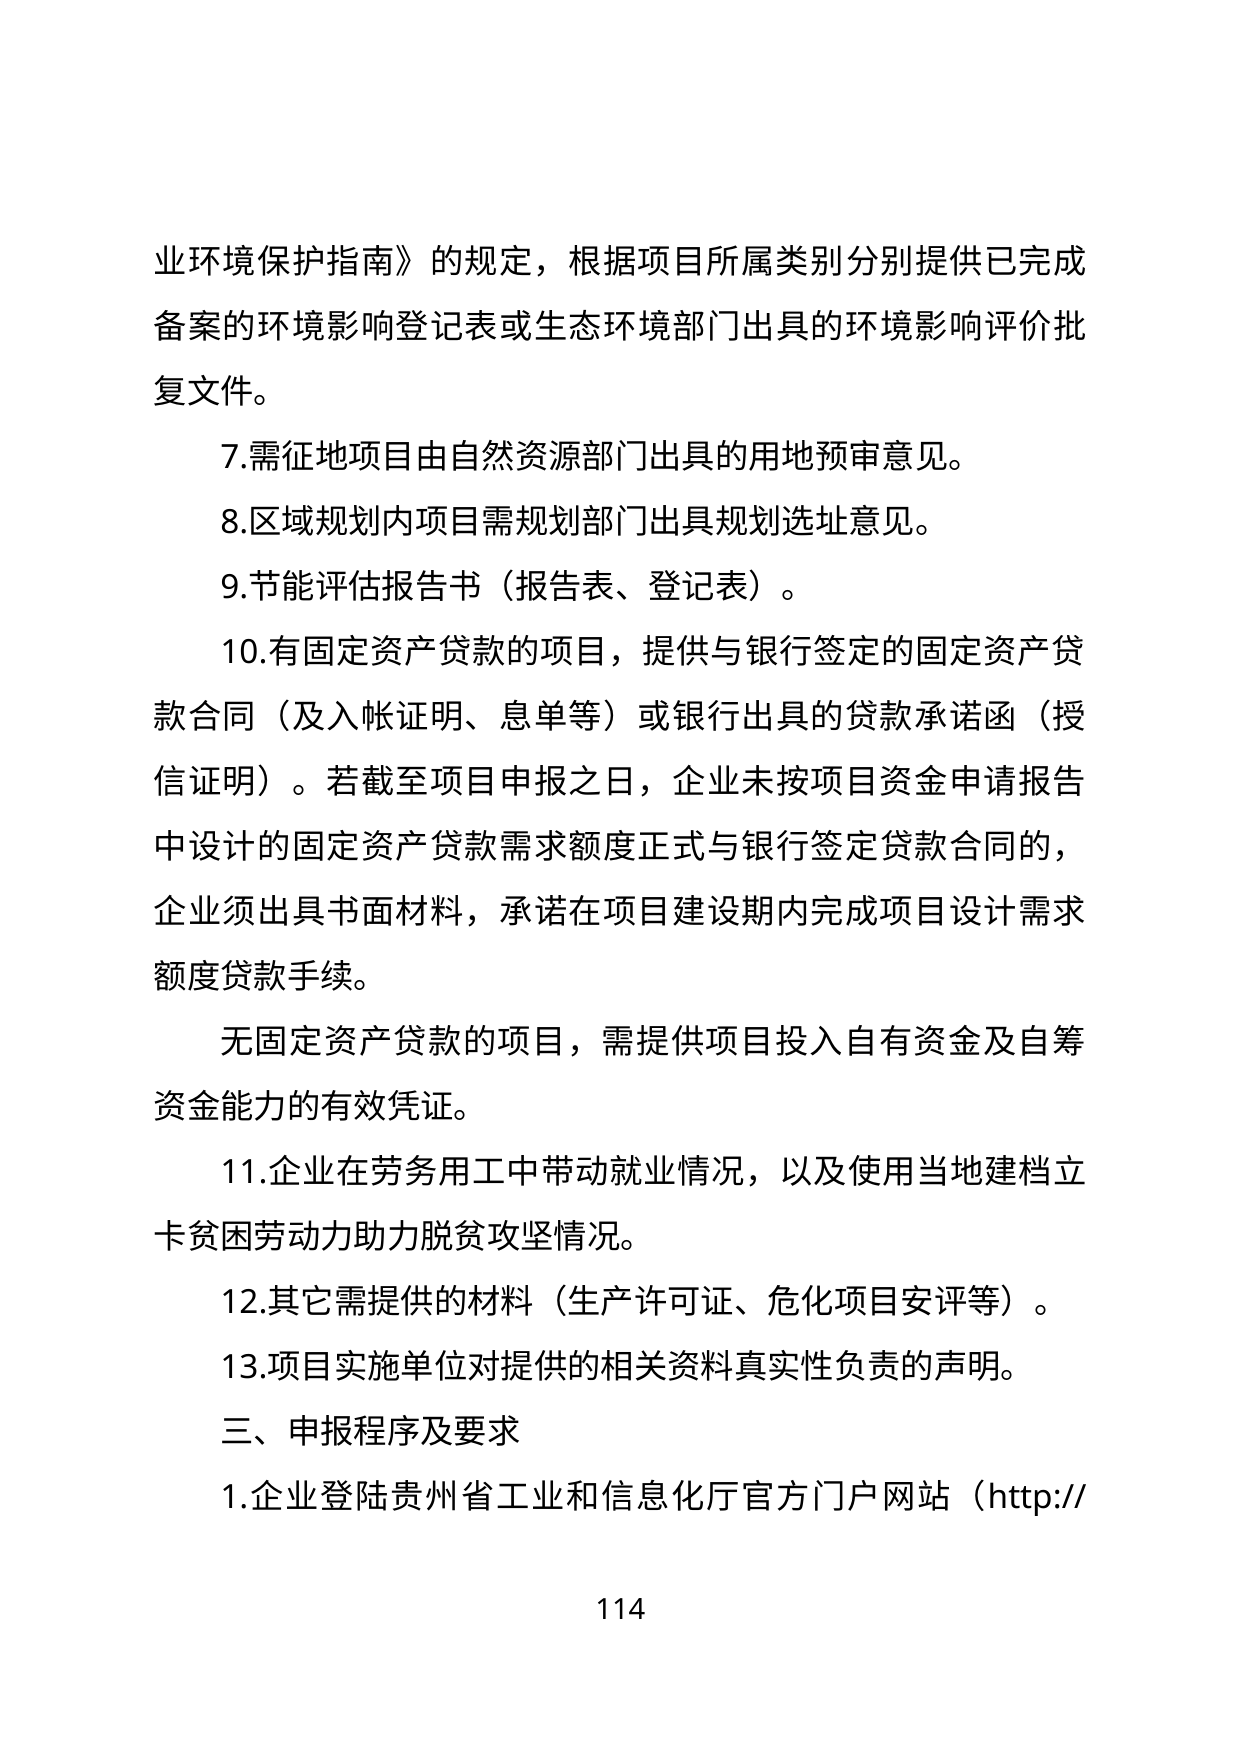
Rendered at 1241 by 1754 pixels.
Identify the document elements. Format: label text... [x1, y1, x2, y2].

text 9.节能评估报告书（报告表、登记表）。 [153, 552, 1087, 617]
text 13.项目实施单位对提供的相关资料真实性负责的声明。 [153, 1332, 1087, 1397]
text 11.企业在劳务用工中带动就业情况，以及使用当地建档立卡贫困劳动力助力脱贫攻坚情况。 [153, 1137, 1087, 1267]
text 三、申报程序及要求 [153, 1397, 1087, 1462]
text 无固定资产贷款的项目，需提供项目投入自有资金及自筹资金能力的有效凭证。 [153, 1007, 1087, 1137]
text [153, 227, 1087, 422]
text 10.有固定资产贷款的项目，提供与银行签定的固定资产贷款合同（及入帐证明、息单等）或银行出具的贷款承诺函（授信证明）。若截至项目申报之日，企业未按项目资金申请报告中设计的固定资产贷款需求额度正式与银行签定贷款合同的，企业须出具书面材料，承诺在项目建设期内完成项目设计需求额度贷款手续。 [153, 617, 1087, 1007]
text 8.区域规划内项目需规划部门出具规划选址意见。 [153, 487, 1087, 552]
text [153, 1462, 1087, 1527]
text 7.需征地项目由自然资源部门出具的用地预审意见。 [153, 422, 1087, 487]
text 12.其它需提供的材料（生产许可证、危化项目安评等）。 [153, 1267, 1087, 1332]
